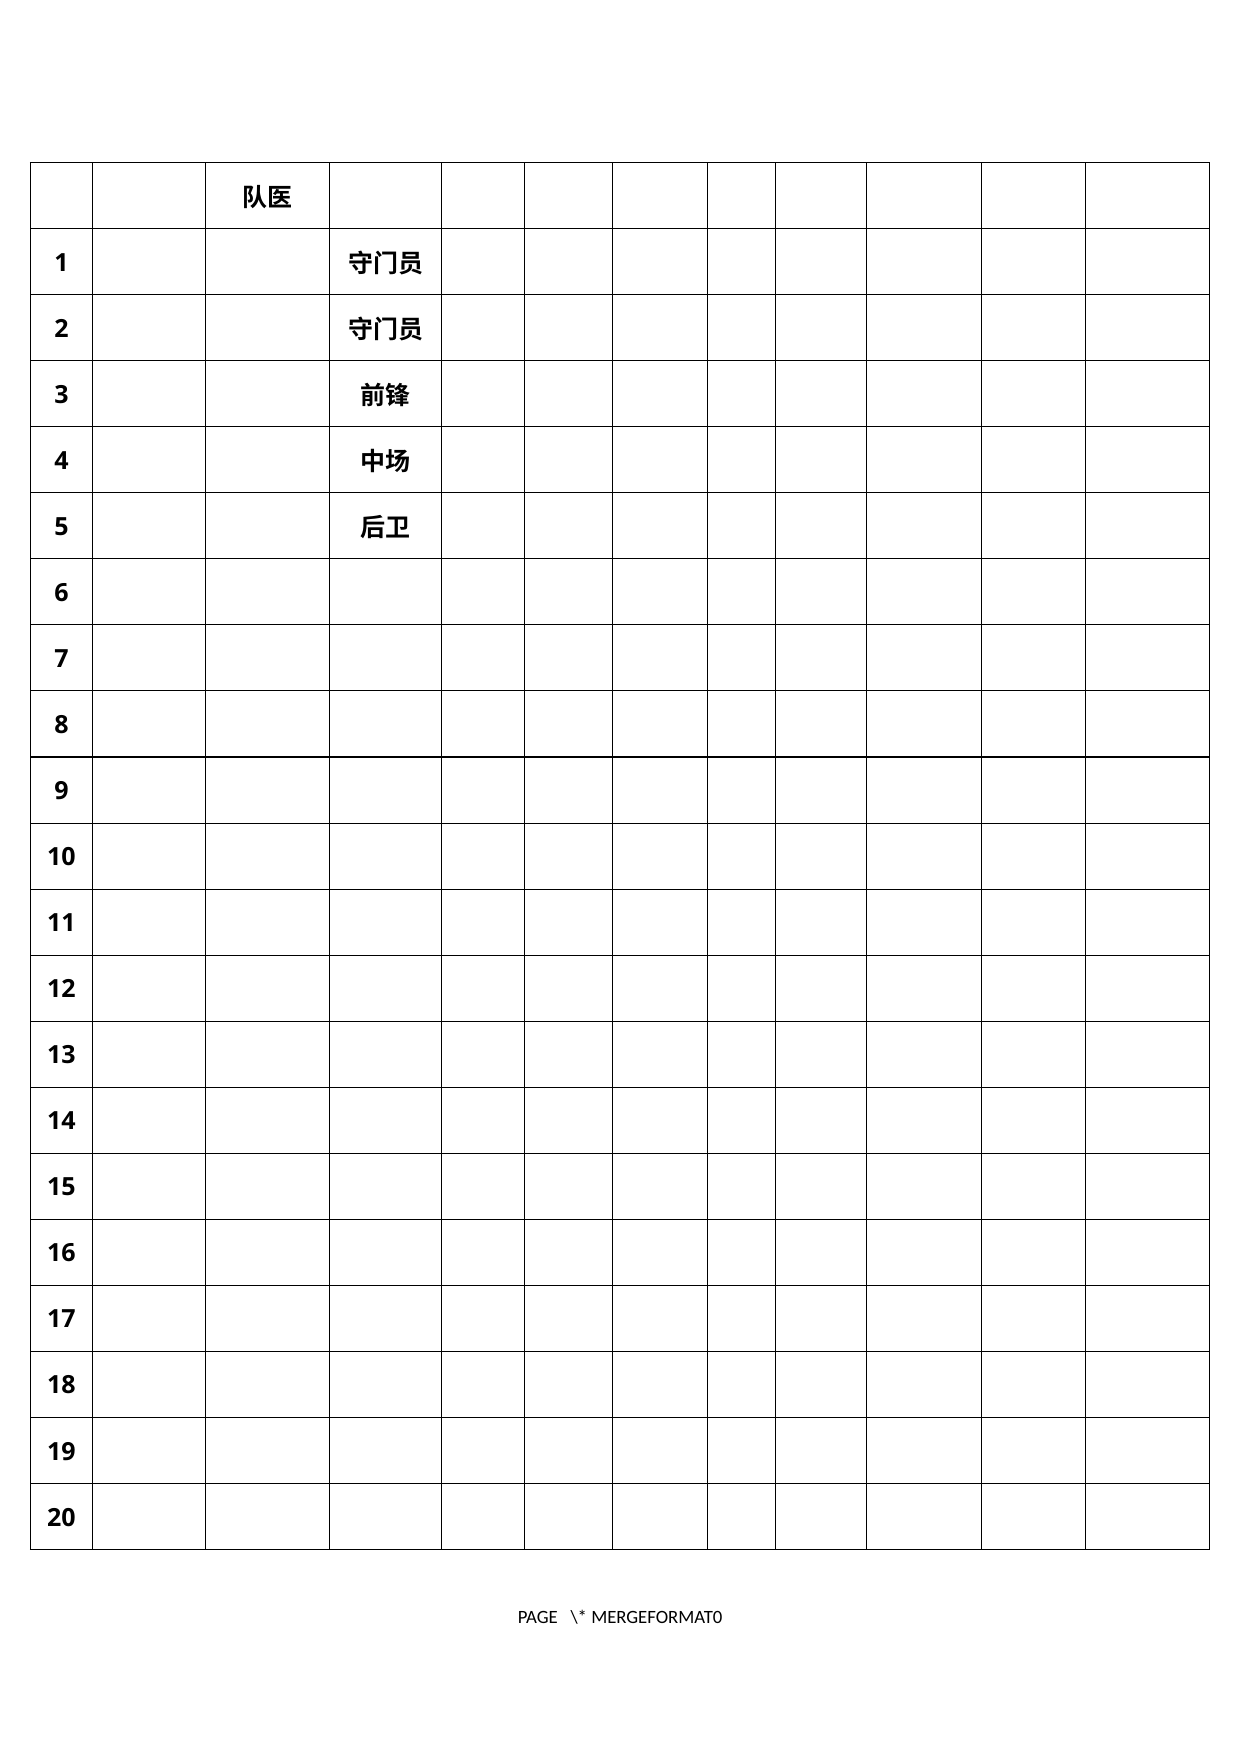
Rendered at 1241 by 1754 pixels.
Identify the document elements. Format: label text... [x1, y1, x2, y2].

table_cell [330, 1352, 441, 1417]
table_cell [206, 625, 329, 690]
table_cell 17 [31, 1286, 92, 1351]
table_cell 8 [31, 691, 92, 756]
table_cell [867, 691, 981, 756]
table_cell [93, 493, 205, 558]
table_cell [1086, 1484, 1209, 1549]
table_cell [708, 1484, 775, 1549]
table_cell [982, 956, 1085, 1021]
table_cell [613, 361, 707, 426]
table_cell [708, 956, 775, 1021]
table_cell [613, 1484, 707, 1549]
table_cell [525, 361, 612, 426]
table_cell [613, 229, 707, 294]
table_cell [776, 427, 866, 492]
table_cell 3 [31, 361, 92, 426]
table_cell [206, 229, 329, 294]
table_cell 19 [31, 1418, 92, 1483]
table_cell [525, 890, 612, 954]
table_cell [776, 361, 866, 426]
table_cell [982, 1418, 1085, 1483]
table_cell [613, 1088, 707, 1153]
table_cell [93, 295, 205, 360]
table_cell [206, 890, 329, 954]
table_cell [708, 1418, 775, 1483]
table_cell [93, 890, 205, 954]
table_cell [93, 361, 205, 426]
table_cell [93, 824, 205, 888]
table_cell 前锋 [330, 361, 441, 426]
table_cell [708, 559, 775, 624]
table_cell [442, 229, 524, 294]
table_cell [613, 625, 707, 690]
table_cell [1086, 427, 1209, 492]
table_cell 2 [31, 295, 92, 360]
table_cell [867, 493, 981, 558]
table_cell 4 [31, 427, 92, 492]
table_cell [206, 1286, 329, 1351]
table_cell [708, 1022, 775, 1087]
table_cell [867, 625, 981, 690]
table_cell [206, 1418, 329, 1483]
table_cell [442, 1154, 524, 1219]
table_cell 20 [31, 1484, 92, 1549]
table_cell [525, 1154, 612, 1219]
table_cell [708, 824, 775, 888]
table_cell [1086, 493, 1209, 558]
table_cell [525, 625, 612, 690]
table_cell [982, 1088, 1085, 1153]
table_cell [867, 163, 981, 228]
table_cell [206, 1154, 329, 1219]
table_cell [776, 1286, 866, 1351]
table_cell [206, 691, 329, 756]
table_cell [708, 229, 775, 294]
table_cell [525, 1418, 612, 1483]
table_cell [206, 1352, 329, 1417]
table_cell [982, 493, 1085, 558]
table_cell [708, 1220, 775, 1285]
table_cell [867, 1022, 981, 1087]
table_cell [525, 1484, 612, 1549]
table_cell [525, 1088, 612, 1153]
table_cell 1 [31, 229, 92, 294]
table_cell 5 [31, 493, 92, 558]
table_cell 守门员 [330, 295, 441, 360]
table_cell [613, 758, 707, 822]
table_cell [330, 1418, 441, 1483]
table_cell [93, 758, 205, 822]
table_cell [776, 1022, 866, 1087]
table_cell [442, 890, 524, 954]
table_cell [442, 1022, 524, 1087]
table_cell [93, 1286, 205, 1351]
table_cell [206, 824, 329, 888]
table_cell [867, 427, 981, 492]
table_cell [93, 1352, 205, 1417]
table_cell [613, 1286, 707, 1351]
table_cell [525, 229, 612, 294]
table_cell 中场 [330, 427, 441, 492]
table_cell 16 [31, 1220, 92, 1285]
table_cell 9 [31, 758, 92, 822]
table_cell [613, 163, 707, 228]
table_cell [982, 691, 1085, 756]
table_cell [442, 758, 524, 822]
table_cell [93, 1484, 205, 1549]
table_cell [776, 956, 866, 1021]
table_cell [613, 1352, 707, 1417]
table_cell [982, 295, 1085, 360]
table_cell [1086, 691, 1209, 756]
table_cell [206, 361, 329, 426]
table_cell [867, 890, 981, 954]
table_cell [206, 1220, 329, 1285]
table_cell [867, 1418, 981, 1483]
table_cell [206, 1022, 329, 1087]
table_cell [708, 1286, 775, 1351]
table_cell [776, 163, 866, 228]
table_cell [1086, 361, 1209, 426]
table_cell [525, 824, 612, 888]
table_cell [982, 890, 1085, 954]
table_cell [708, 427, 775, 492]
table_cell [867, 1088, 981, 1153]
table_cell [982, 625, 1085, 690]
table_cell [708, 1154, 775, 1219]
table_cell [982, 1220, 1085, 1285]
table_cell [442, 1088, 524, 1153]
table_cell [206, 758, 329, 822]
table_cell [982, 758, 1085, 822]
table_cell [206, 559, 329, 624]
table_cell [1086, 824, 1209, 888]
table_cell [1086, 163, 1209, 228]
table_cell [330, 956, 441, 1021]
table_cell [442, 1286, 524, 1351]
table_cell [708, 691, 775, 756]
table_cell [525, 1286, 612, 1351]
table_cell [613, 295, 707, 360]
table_cell [525, 295, 612, 360]
table_cell [442, 361, 524, 426]
table_cell [613, 1220, 707, 1285]
table_cell [867, 1154, 981, 1219]
table_cell [525, 691, 612, 756]
table_cell 守门员 [330, 229, 441, 294]
table_cell [330, 824, 441, 888]
table_cell [1086, 1154, 1209, 1219]
table_cell [1086, 758, 1209, 822]
table_cell [525, 956, 612, 1021]
table_cell [1086, 295, 1209, 360]
table_cell 后卫 [330, 493, 441, 558]
table_cell [330, 625, 441, 690]
table_cell [982, 163, 1085, 228]
table_cell [613, 559, 707, 624]
table_cell [442, 691, 524, 756]
table_cell [776, 229, 866, 294]
table_cell [1086, 1088, 1209, 1153]
table_cell [776, 1418, 866, 1483]
table_cell [708, 361, 775, 426]
table_cell [776, 559, 866, 624]
table_cell [708, 625, 775, 690]
table_cell [330, 1154, 441, 1219]
table_cell [330, 758, 441, 822]
table_cell [776, 1088, 866, 1153]
table_cell [330, 1022, 441, 1087]
table_cell [330, 1484, 441, 1549]
table_cell [525, 493, 612, 558]
table_cell [93, 1220, 205, 1285]
table_cell [867, 1484, 981, 1549]
table_cell [982, 1022, 1085, 1087]
table_cell [206, 493, 329, 558]
table_cell [442, 163, 524, 228]
table_cell [1086, 625, 1209, 690]
table_cell [776, 691, 866, 756]
table_cell [776, 295, 866, 360]
table_cell [867, 824, 981, 888]
table_cell [206, 1088, 329, 1153]
table_cell [93, 559, 205, 624]
table_cell [982, 559, 1085, 624]
table_cell [93, 163, 205, 228]
table_cell 15 [31, 1154, 92, 1219]
table_cell [525, 1022, 612, 1087]
table_cell 6 [31, 559, 92, 624]
table_cell [867, 758, 981, 822]
table_cell [442, 559, 524, 624]
table_cell [442, 625, 524, 690]
table_cell [442, 295, 524, 360]
table_cell [1086, 1418, 1209, 1483]
table_cell [442, 1484, 524, 1549]
table_cell [867, 1286, 981, 1351]
table_cell 12 [31, 956, 92, 1021]
table_cell [1086, 1220, 1209, 1285]
table_cell 7 [31, 625, 92, 690]
table_cell 14 [31, 1088, 92, 1153]
table_cell [708, 493, 775, 558]
table_cell [93, 427, 205, 492]
table_cell [867, 956, 981, 1021]
table_cell [982, 229, 1085, 294]
table_cell [613, 956, 707, 1021]
table_cell [708, 163, 775, 228]
table_cell [982, 427, 1085, 492]
table_cell [776, 758, 866, 822]
table_cell [708, 1352, 775, 1417]
table_cell [613, 427, 707, 492]
table_cell [206, 427, 329, 492]
table_cell [613, 493, 707, 558]
table_cell [93, 1022, 205, 1087]
table_cell [330, 1088, 441, 1153]
table_cell [982, 824, 1085, 888]
table_cell [867, 1220, 981, 1285]
table_cell [1086, 956, 1209, 1021]
table_cell 13 [31, 1022, 92, 1087]
table_cell [330, 1286, 441, 1351]
table_cell [1086, 229, 1209, 294]
table_cell [867, 559, 981, 624]
table_cell [330, 691, 441, 756]
table_cell [982, 361, 1085, 426]
table_cell [525, 427, 612, 492]
table_cell [330, 163, 441, 228]
table_cell [93, 1418, 205, 1483]
table_cell [442, 1418, 524, 1483]
table_cell [1086, 559, 1209, 624]
table_cell [708, 1088, 775, 1153]
table_cell [93, 691, 205, 756]
table_cell [93, 229, 205, 294]
table_cell [982, 1484, 1085, 1549]
table_cell [206, 956, 329, 1021]
table_cell [613, 824, 707, 888]
table_cell [1086, 890, 1209, 954]
table_cell [708, 295, 775, 360]
table_cell [1086, 1022, 1209, 1087]
table_cell [442, 824, 524, 888]
table_cell [31, 163, 92, 228]
table_cell [776, 824, 866, 888]
table_cell [206, 1484, 329, 1549]
table_cell [1086, 1352, 1209, 1417]
table_cell [613, 1418, 707, 1483]
table_cell [867, 229, 981, 294]
table_cell [776, 1220, 866, 1285]
table_cell [525, 758, 612, 822]
table_cell 队医 [206, 163, 329, 228]
table_cell [93, 1088, 205, 1153]
table_cell [613, 691, 707, 756]
table_cell [982, 1352, 1085, 1417]
table_cell [442, 1220, 524, 1285]
table_cell [1086, 1286, 1209, 1351]
table_cell [708, 758, 775, 822]
table_cell [613, 1154, 707, 1219]
table_cell 10 [31, 824, 92, 888]
table_cell 18 [31, 1352, 92, 1417]
table_cell [93, 625, 205, 690]
table_cell [442, 1352, 524, 1417]
table_cell [442, 493, 524, 558]
table_cell [206, 295, 329, 360]
table_cell [330, 890, 441, 954]
table_cell [525, 559, 612, 624]
table_cell [613, 1022, 707, 1087]
table_cell [613, 890, 707, 954]
table_cell [867, 1352, 981, 1417]
table_cell [867, 361, 981, 426]
table_cell [525, 1220, 612, 1285]
table_cell [776, 890, 866, 954]
table_cell [776, 493, 866, 558]
table_cell [982, 1154, 1085, 1219]
table_cell [525, 163, 612, 228]
table_cell [867, 295, 981, 360]
table_cell [330, 1220, 441, 1285]
table_cell [776, 1352, 866, 1417]
table_cell [442, 956, 524, 1021]
table_cell [982, 1286, 1085, 1351]
table_cell [330, 559, 441, 624]
table_cell [708, 890, 775, 954]
table_cell [93, 956, 205, 1021]
table_cell [93, 1154, 205, 1219]
table_cell 11 [31, 890, 92, 954]
table_cell [776, 1154, 866, 1219]
table_cell [776, 1484, 866, 1549]
table_cell [525, 1352, 612, 1417]
table_cell [442, 427, 524, 492]
table_cell [776, 625, 866, 690]
